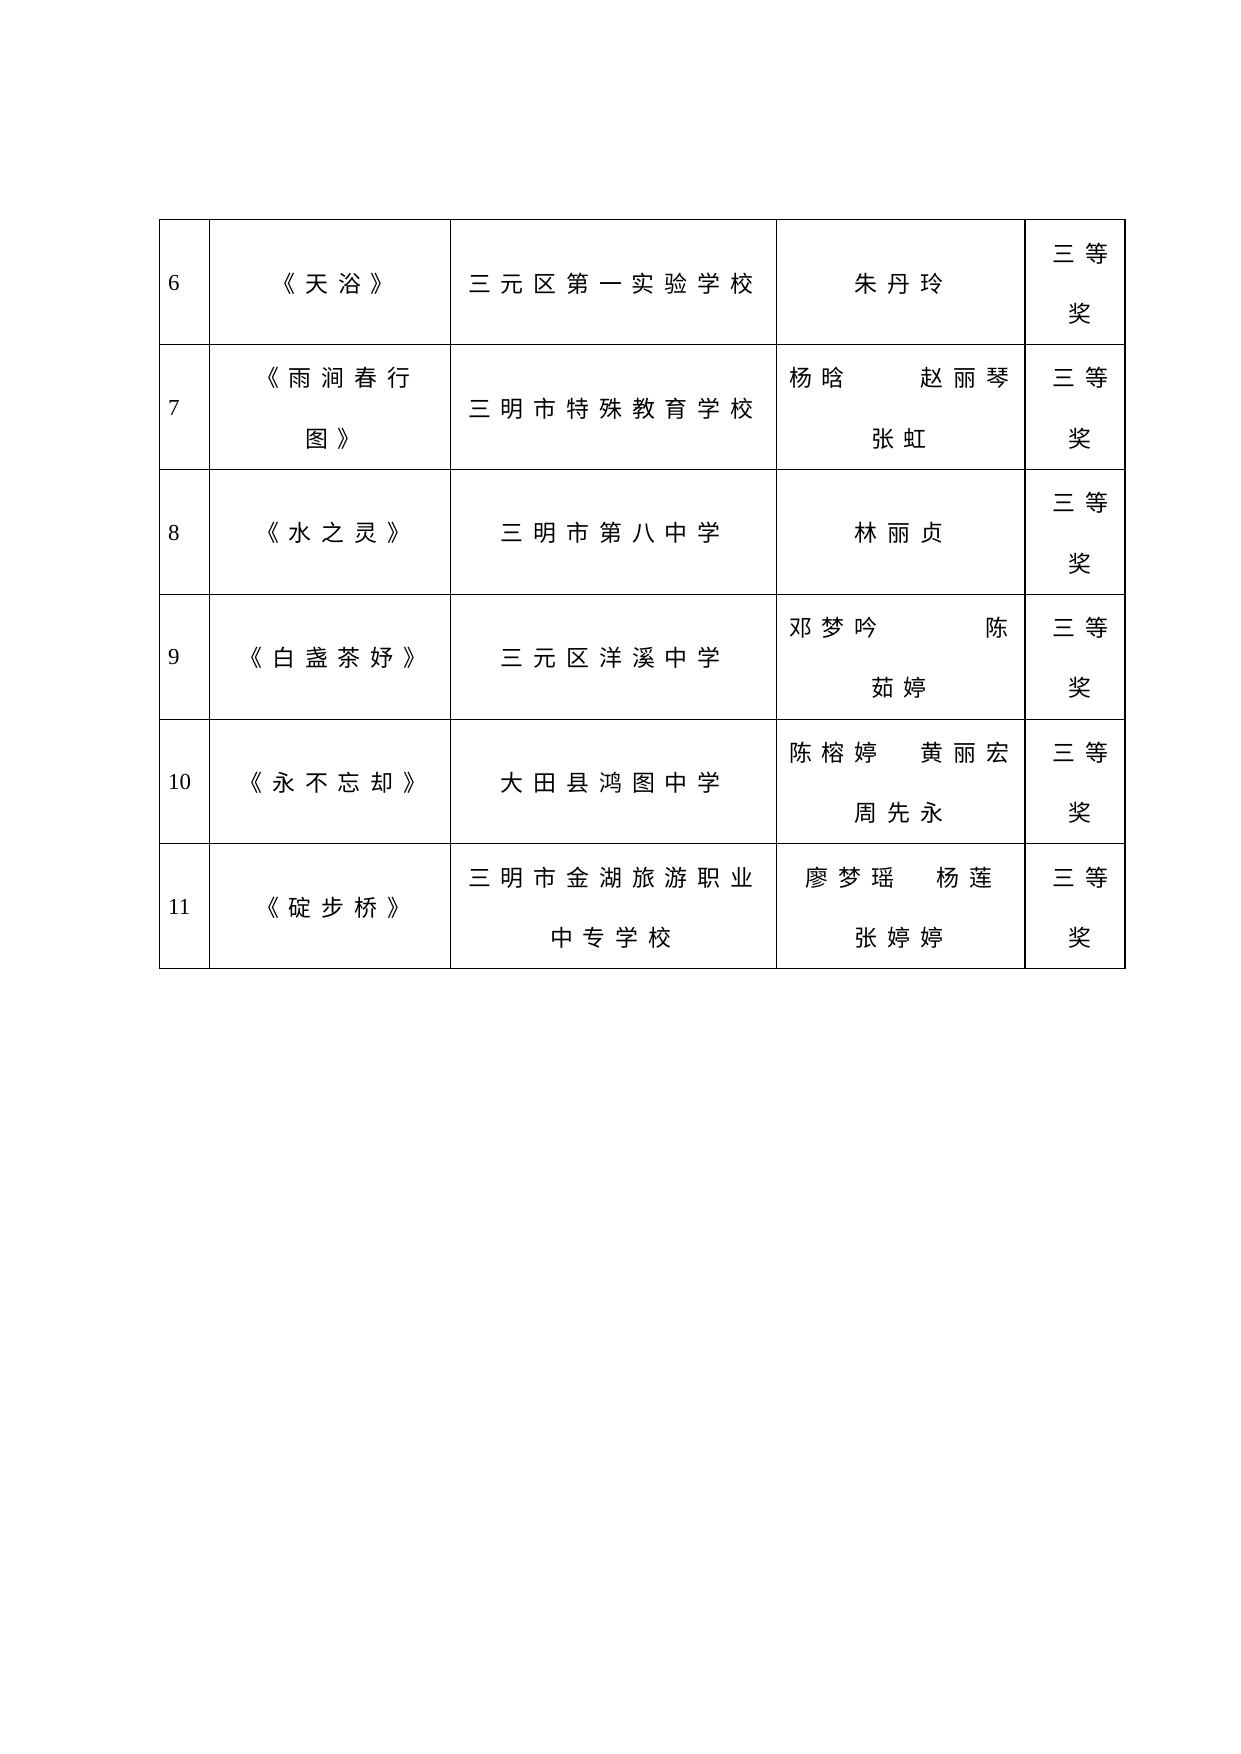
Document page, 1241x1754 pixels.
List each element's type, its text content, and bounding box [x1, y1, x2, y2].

table_cell 《雨涧春行图》 [210, 345, 450, 469]
table_cell 7 [160, 345, 209, 469]
table_cell 大田县鸿图中学 [451, 720, 776, 843]
table_cell 8 [160, 470, 209, 594]
table_cell 三元区洋溪中学 [451, 595, 776, 718]
table_cell 6 [160, 220, 209, 344]
table_cell 林丽贞 [777, 470, 1024, 594]
table_cell 朱丹玲 [777, 220, 1024, 344]
table_cell 三等奖 [1026, 345, 1124, 469]
table_cell 11 [160, 844, 209, 968]
table_cell 《碇步桥》 [210, 844, 450, 968]
table_cell 邓梦吟 陈茹婷 [777, 595, 1024, 718]
table_cell 三等奖 [1026, 595, 1124, 718]
table_cell 《天浴》 [210, 220, 450, 344]
table_cell 三等奖 [1026, 720, 1124, 843]
table_cell 《水之灵》 [210, 470, 450, 594]
table_cell 廖梦瑶 杨莲 张婷婷 [777, 844, 1024, 968]
table_cell 三明市第八中学 [451, 470, 776, 594]
table_cell 三等奖 [1026, 220, 1124, 344]
table_cell 陈榕婷 黄丽宏 周先永 [777, 720, 1024, 843]
table_cell 三明市金湖旅游职业中专学校 [451, 844, 776, 968]
table_cell 三等奖 [1026, 844, 1124, 968]
table_cell 三元区第一实验学校 [451, 220, 776, 344]
table_cell 杨晗 赵丽琴 张虹 [777, 345, 1024, 469]
table_cell 《白盏茶妤》 [210, 595, 450, 718]
table_cell 《永不忘却》 [210, 720, 450, 843]
table_cell 9 [160, 595, 209, 718]
table_cell 三等奖 [1026, 470, 1124, 594]
table_cell 三明市特殊教育学校 [451, 345, 776, 469]
table_cell 10 [160, 720, 209, 843]
